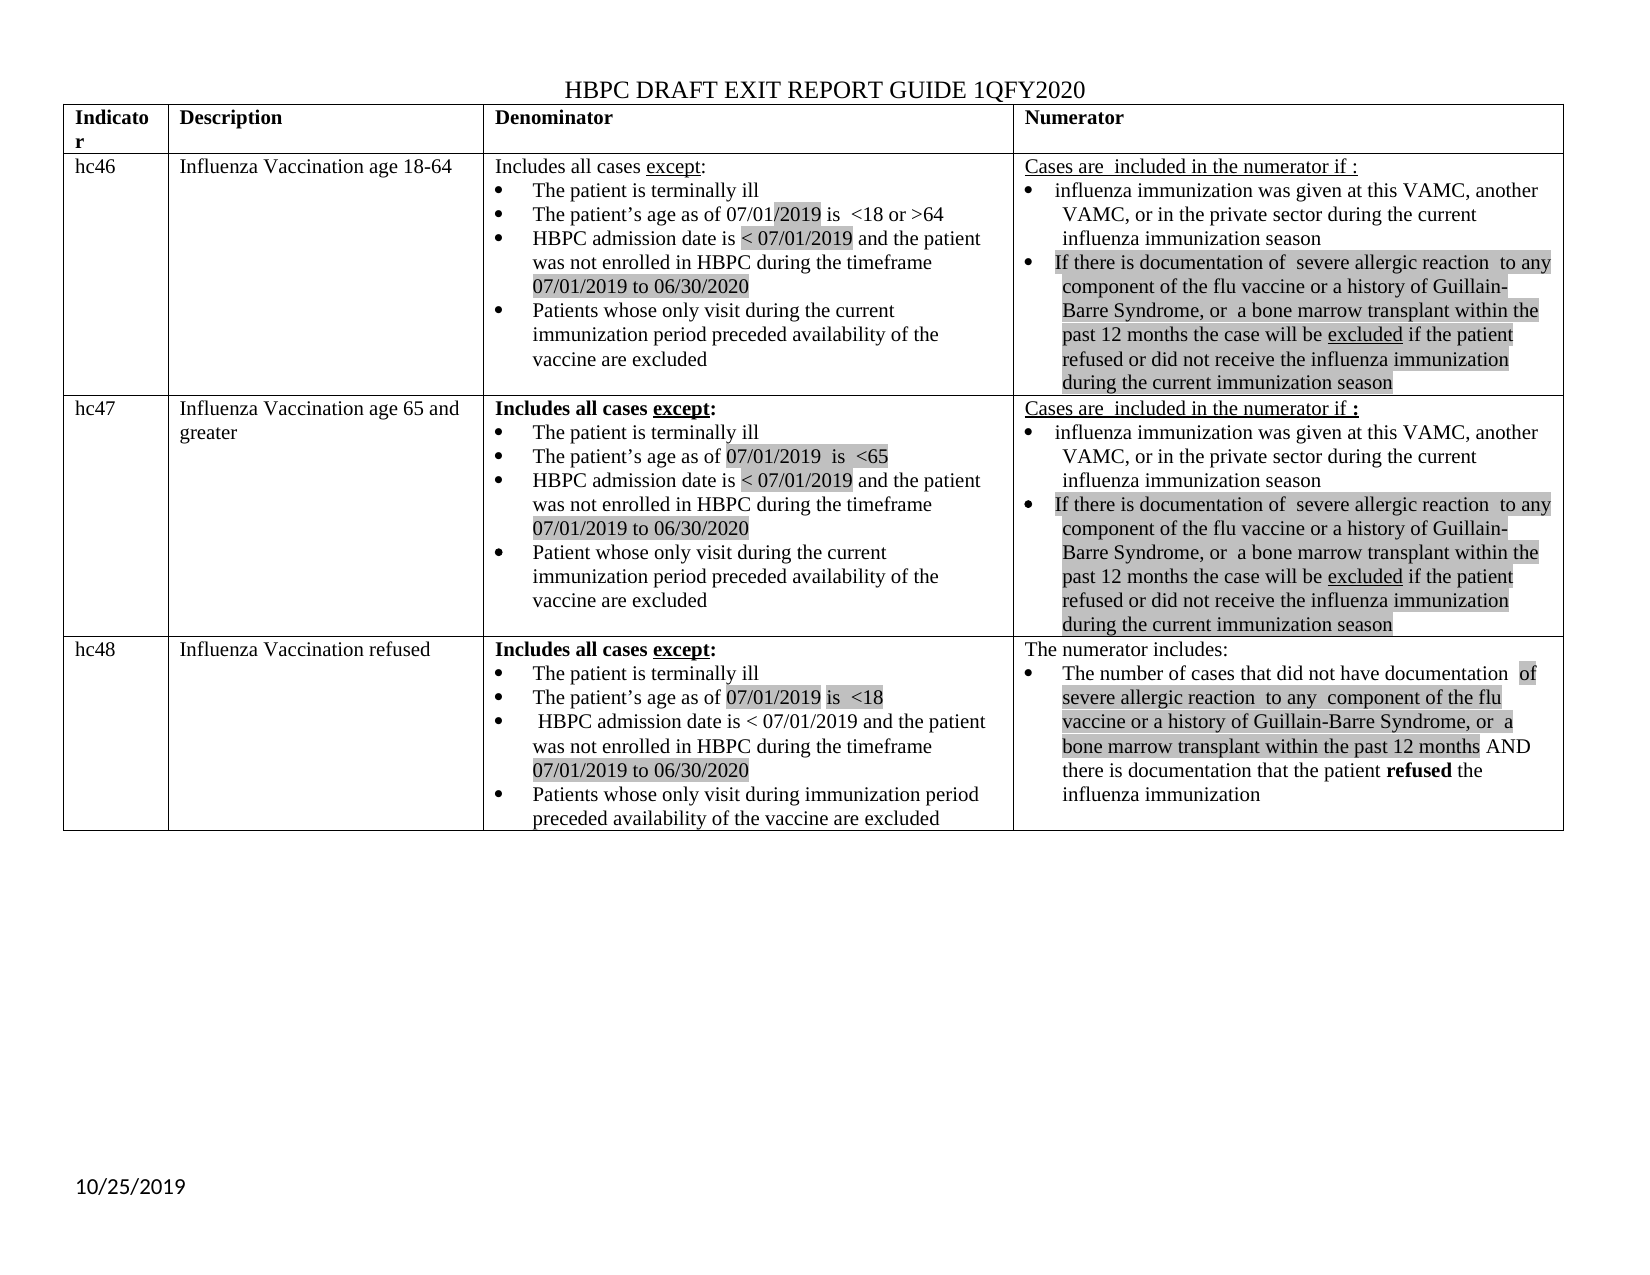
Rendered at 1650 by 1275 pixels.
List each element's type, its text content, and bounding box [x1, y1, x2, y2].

table_cell hc48 [64, 637, 168, 830]
table_cell Influenza Vaccination refused [169, 637, 483, 830]
table_cell Cases are included in the numerator if : influenza immunization was given at this VAMC, another VAMC, or in the private sector during the current influenza immunization season If there is documentation of severe allergic reaction to any component of the flu vaccine or a history of Guillain-Barre Syndrome, or a bone marrow transplant within the past 12 months the case will be excluded if the patient refused or did not receive the influenza immunization during the current immunization season [1014, 396, 1563, 636]
table_header Indicator [64, 105, 168, 153]
table_cell hc47 [64, 396, 168, 636]
table_cell Includes all cases except: The patient is terminally ill The patient’s age as of 07/01/2019 is <18 or >64 HBPC admission date is < 07/01/2019 and the patient was not enrolled in HBPC during the timeframe 07/01/2019 to 06/30/2020 Patients whose only visit during the current immunization period preceded availability of the vaccine are excluded [484, 154, 1013, 394]
table_cell Cases are included in the numerator if : influenza immunization was given at this VAMC, another VAMC, or in the private sector during the current influenza immunization season If there is documentation of severe allergic reaction to any component of the flu vaccine or a history of Guillain-Barre Syndrome, or a bone marrow transplant within the past 12 months the case will be excluded if the patient refused or did not receive the influenza immunization during the current immunization season [1014, 154, 1563, 394]
table_cell Includes all cases except: The patient is terminally ill The patient’s age as of 07/01/2019 is <18 HBPC admission date is < 07/01/2019 and the patient was not enrolled in HBPC during the timeframe 07/01/2019 to 06/30/2020 Patients whose only visit during immunization period preceded availability of the vaccine are excluded [484, 637, 1013, 830]
table_cell Influenza Vaccination age 65 and greater [169, 396, 483, 636]
table_header Numerator [1014, 105, 1563, 153]
table_cell The numerator includes: The number of cases that did not have documentation of severe allergic reaction to any component of the flu vaccine or a history of Guillain-Barre Syndrome, or a bone marrow transplant within the past 12 months AND there is documentation that the patient refused the influenza immunization [1014, 637, 1563, 830]
table_cell Influenza Vaccination age 18-64 [169, 154, 483, 394]
table_cell hc46 [64, 154, 168, 394]
table_cell Includes all cases except: The patient is terminally ill The patient’s age as of 07/01/2019 is <65 HBPC admission date is < 07/01/2019 and the patient was not enrolled in HBPC during the timeframe 07/01/2019 to 06/30/2020 Patient whose only visit during the current immunization period preceded availability of the vaccine are excluded [484, 396, 1013, 636]
table_header Denominator [484, 105, 1013, 153]
table_header Description [169, 105, 483, 153]
